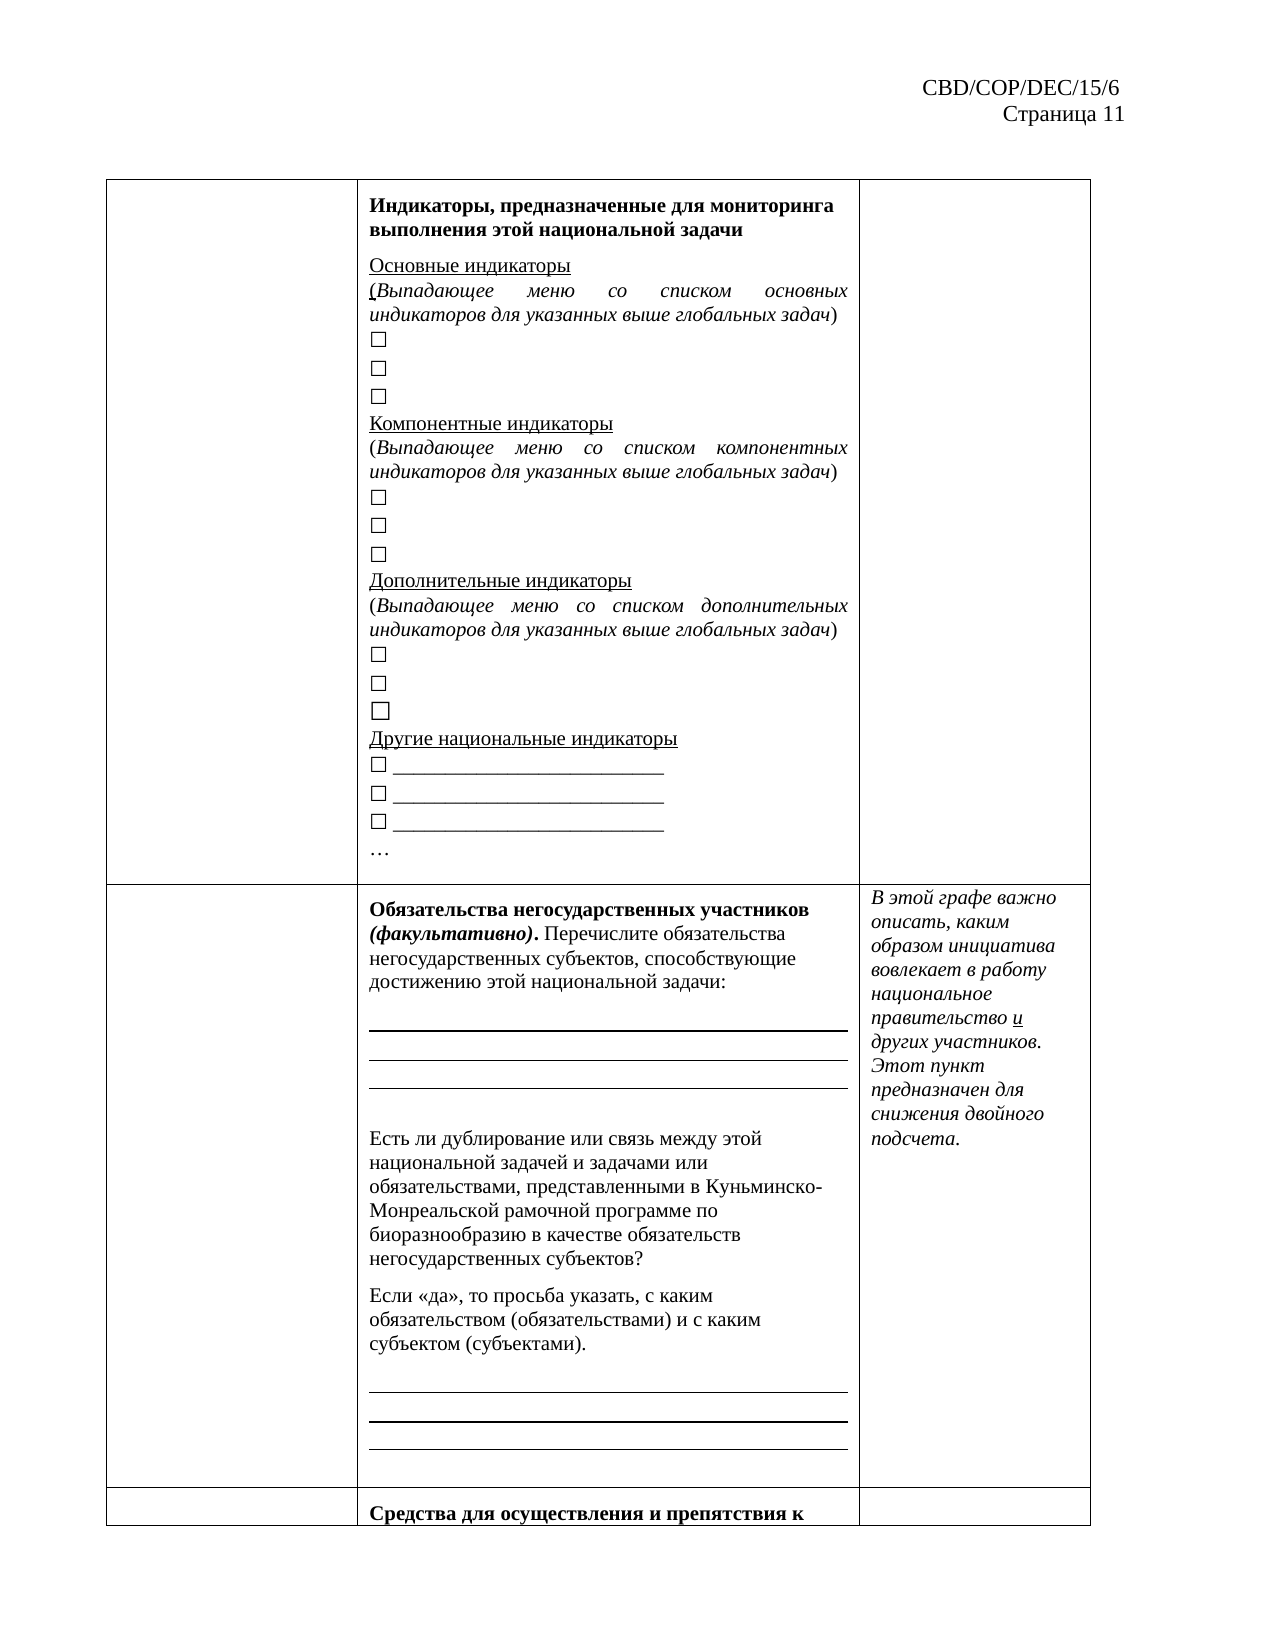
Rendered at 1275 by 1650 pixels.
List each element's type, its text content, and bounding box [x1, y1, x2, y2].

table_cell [358, 1488, 859, 1524]
table_cell [107, 180, 357, 884]
table_cell Индикаторы, предназначенные для мониторинга выполнения этой национальной задачи Основные индикаторы (Выпадающее меню со списком основных индикаторов для указанных выше глобальных задач) Компонентные индикаторы (Выпадающее меню со списком компонентных индикаторов для указанных выше глобальных задач) Дополнительные индикаторы (Выпадающее меню со списком дополнительных индикаторов для указанных выше глобальных задач) [358, 180, 859, 884]
table_cell [107, 1488, 357, 1524]
table_cell [860, 180, 1090, 884]
table_cell В этой графе важно описать, каким образом инициатива вовлекает в работу национальное правительство и других участников. Этот пункт предназначен для снижения двойного подсчета. [860, 885, 1090, 1487]
table_cell [860, 1488, 1090, 1524]
table_cell [107, 885, 357, 1487]
table_cell Обязательства негосударственных участников (факультативно). Перечислите обязательства негосударственных субъектов, способствующие достижению этой национальной задачи: Есть ли дублирование или связь между этой национальной задачей и задачами или обязательствами, представленными в Куньминско-Монреальской рамочной программе по биоразнообразию в качестве обязательств негосударственных субъектов? Если «да», то просьба указать, с каким обязательством (обязательствами) и с каким субъектом (субъектами). [358, 885, 859, 1487]
